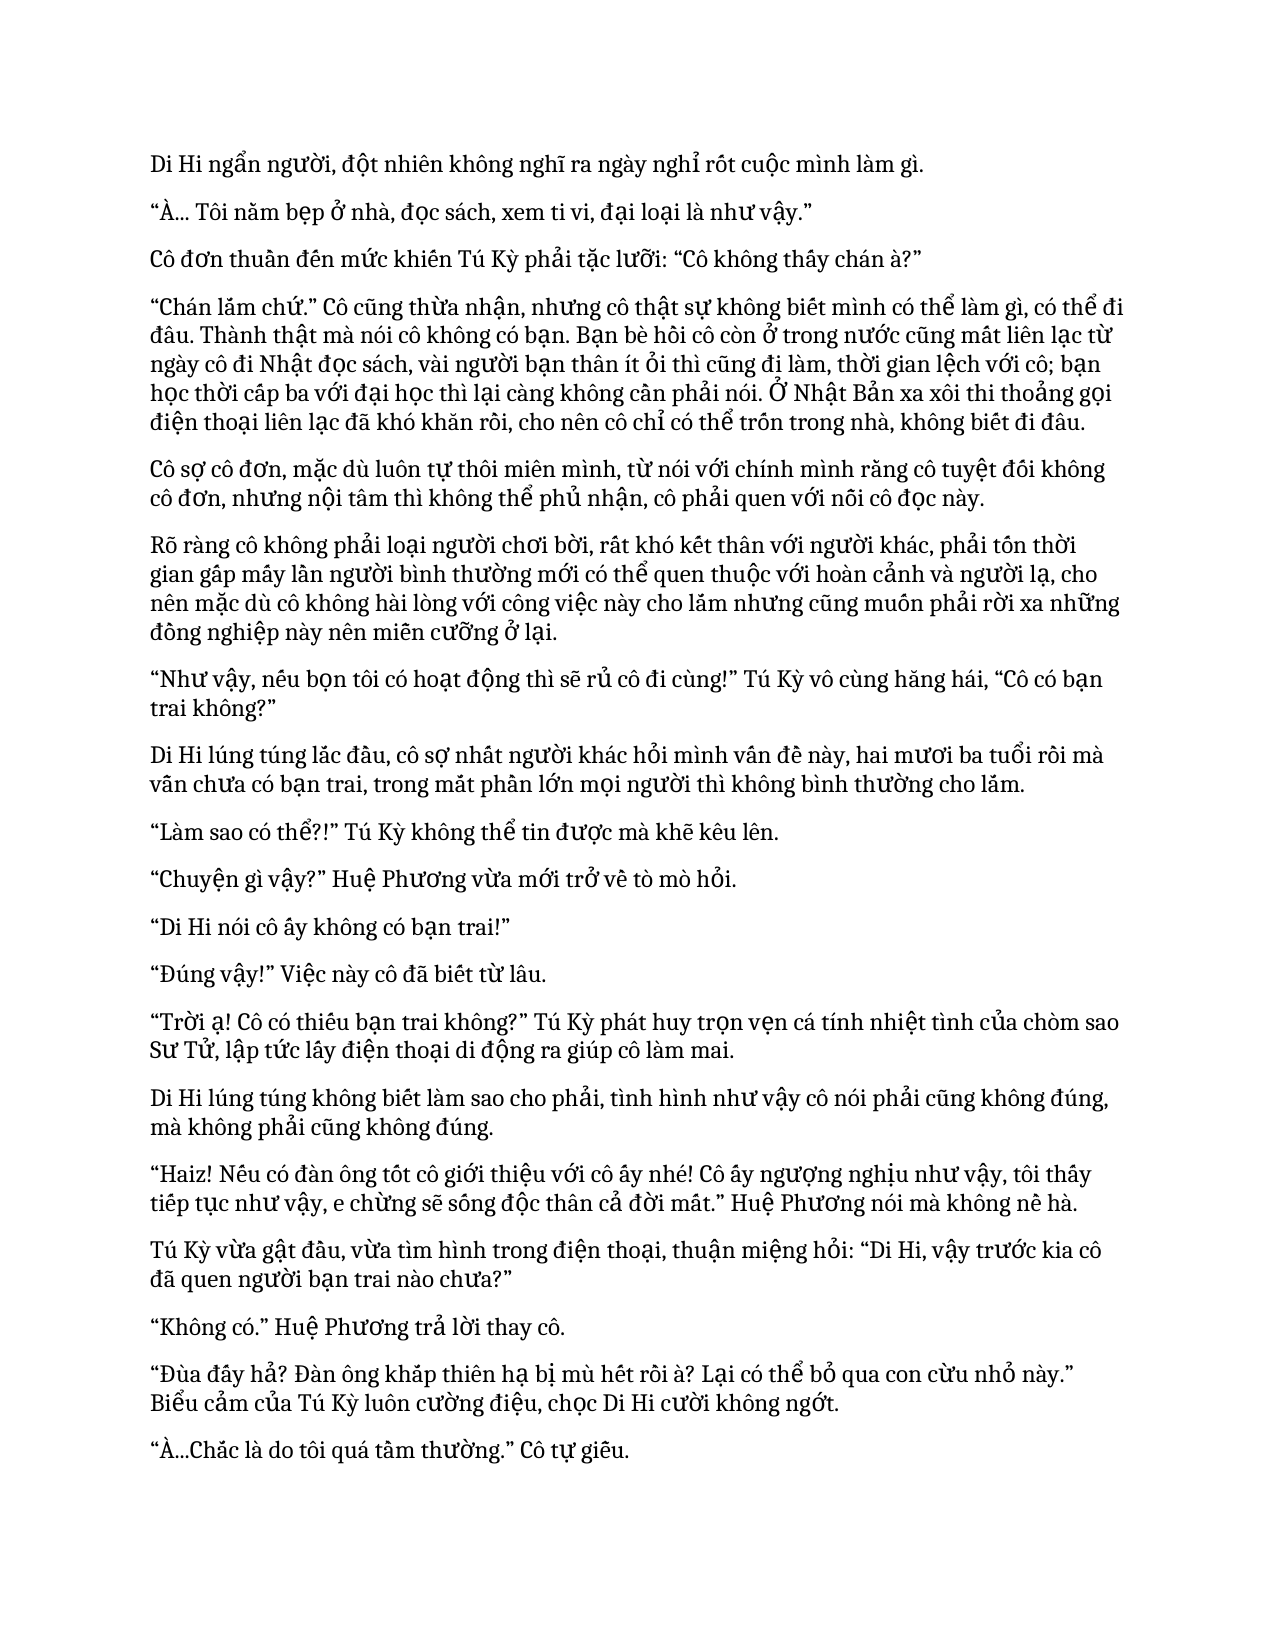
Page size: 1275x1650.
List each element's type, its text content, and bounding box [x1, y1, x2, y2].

text Cô sợ cô đơn, mặc dù luôn tự thôi miên mình, từ nói với chính mình rằng cô tuyệt đối không cô đơn, nhưng nội tâm thì không thể phủ nhận, cô phải quen với nỗi cô đọc này. [150, 455, 1125, 512]
text “Đúng vậy!” Việc này cô đã biết từ lâu. [150, 960, 1125, 989]
text Rõ ràng cô không phải loại người chơi bời, rất khó kết thân với người khác, phải tốn thời gian gấp mấy lần người bình thường mới có thể quen thuộc với hoàn cảnh và người lạ, cho nên mặc dù cô không hài lòng với công việc này cho lắm nhưng cũng muốn phải rời xa những đồng nghiệp này nên miễn cưỡng ở lại. [150, 531, 1125, 646]
text “Trời ạ! Cô có thiếu bạn trai không?” Tú Kỳ phát huy trọn vẹn cá tính nhiệt tình của chòm sao Sư Tử, lập tức lấy điện thoại di động ra giúp cô làm mai. [150, 1007, 1125, 1065]
text “Di Hi nói cô ấy không có bạn trai!” [150, 912, 1125, 941]
text “Không có.” Huệ Phương trả lời thay cô. [150, 1312, 1125, 1341]
text “À... Tôi nằm bẹp ở nhà, đọc sách, xem ti vi, đại loại là như vậy.” [150, 197, 1125, 226]
text Cô đơn thuần đến mức khiến Tú Kỳ phải tặc lưỡi: “Cô không thấy chán à?” [150, 245, 1125, 274]
text “Làm sao có thể?!” Tú Kỳ không thể tin được mà khẽ kêu lên. [150, 817, 1125, 846]
text “Như vậy, nếu bọn tôi có hoạt động thì sẽ rủ cô đi cùng!” Tú Kỳ vô cùng hăng hái, “Cô có bạn trai không?” [150, 665, 1125, 722]
text “Haiz! Nếu có đàn ông tốt cô giới thiệu với cô ấy nhé! Cô ấy ngượng nghịu như vậy, tôi thấy tiếp tục như vậy, e chừng sẽ sống độc thân cả đời mất.” Huệ Phương nói mà không nề hà. [150, 1160, 1125, 1217]
text Di Hi lúng túng không biết làm sao cho phải, tình hình như vậy cô nói phải cũng không đúng, mà không phải cũng không đúng. [150, 1084, 1125, 1141]
text Tú Kỳ vừa gật đầu, vừa tìm hình trong điện thoại, thuận miệng hỏi: “Di Hi, vậy trước kia cô đã quen người bạn trai nào chưa?” [150, 1236, 1125, 1294]
text “Chuyện gì vậy?” Huệ Phương vừa mới trở về tò mò hỏi. [150, 865, 1125, 894]
text Di Hi ngẩn người, đột nhiên không nghĩ ra ngày nghỉ rốt cuộc mình làm gì. [150, 150, 1125, 179]
text “À...Chắc là do tôi quá tầm thường.” Cô tự giễu. [150, 1436, 1125, 1465]
text “Chán lắm chứ.” Cô cũng thừa nhận, nhưng cô thật sự không biết mình có thể làm gì, có thể đi đâu. Thành thật mà nói cô không có bạn. Bạn bè hồi cô còn ở trong nước cũng mất liên lạc từ ngày cô đi Nhật đọc sách, vài người bạn thân ít ỏi thì cũng đi làm, thời gian lệch với cô; bạn học thời cấp ba với đại học thì lại càng không cần phải nói. Ở Nhật Bản xa xôi thi thoảng gọi điện thoại liên lạc đã khó khăn rồi, cho nên cô chỉ có thể trốn trong nhà, không biết đi đâu. [150, 292, 1125, 436]
text “Đùa đấy hả? Đàn ông khắp thiên hạ bị mù hết rồi à? Lại có thể bỏ qua con cừu nhỏ này.” Biểu cảm của Tú Kỳ luôn cường điệu, chọc Di Hi cười không ngớt. [150, 1360, 1125, 1417]
text Di Hi lúng túng lắc đầu, cô sợ nhất người khác hỏi mình vấn đề này, hai mươi ba tuổi rồi mà vẫn chưa có bạn trai, trong mắt phần lớn mọi người thì không bình thường cho lắm. [150, 741, 1125, 799]
